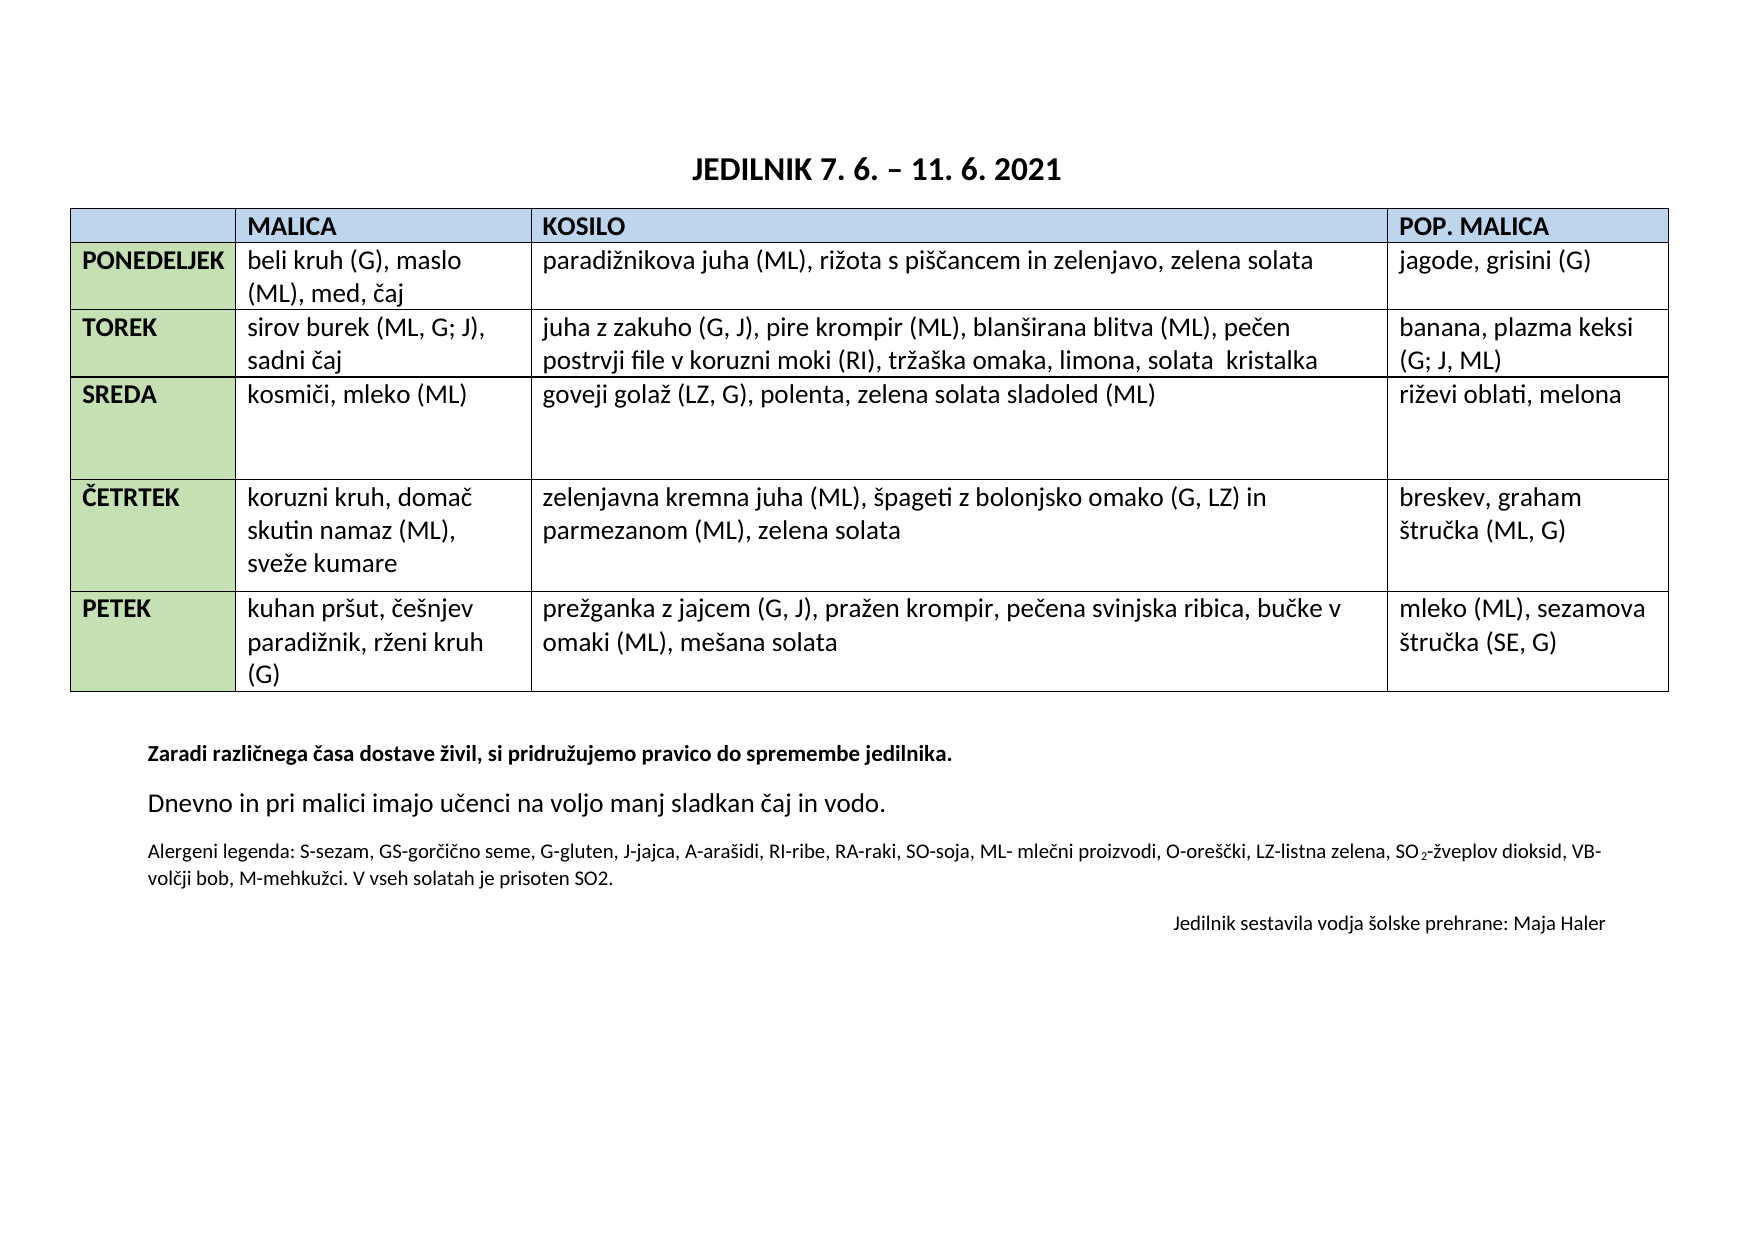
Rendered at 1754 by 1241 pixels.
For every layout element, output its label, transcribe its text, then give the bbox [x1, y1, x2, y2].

text JEDILNIK 7. 6. – 11. 6. 2021 [148, 148, 1606, 188]
table_cell ČETRTEK [71, 480, 235, 591]
table_cell juha z zakuho (G, J), pire krompir (ML), blanširana blitva (ML), pečen postrvji file v koruzni moki (RI), tržaška omaka, limona, solata kristalka [532, 310, 1387, 376]
table_cell PONEDELJEK [71, 243, 235, 309]
table_header [71, 209, 235, 242]
text Jedilnik sestavila vodja šolske prehrane: Maja Haler [148, 910, 1606, 935]
table_cell breskev, graham štručka (ML, G) [1388, 480, 1668, 591]
table_cell sirov burek (ML, G; J), sadni čaj [236, 310, 531, 376]
text Zaradi različnega časa dostave živil, si pridružujemo pravico do spremembe jedilnika. [148, 739, 1606, 767]
table_cell kuhan pršut, češnjev paradižnik, rženi kruh (G) [236, 592, 531, 691]
table_cell zelenjavna kremna juha (ML), špageti z bolonjsko omako (G, LZ) in parmezanom (ML), zelena solata [532, 480, 1387, 591]
table_cell beli kruh (G), maslo (ML), med, čaj [236, 243, 531, 309]
table_cell riževi oblati, melona [1388, 378, 1668, 479]
table_cell koruzni kruh, domač skutin namaz (ML), sveže kumare [236, 480, 531, 591]
table_cell mleko (ML), sezamova štručka (SE, G) [1388, 592, 1668, 691]
table_cell paradižnikova juha (ML), rižota s piščancem in zelenjavo, zelena solata [532, 243, 1387, 309]
table_cell TOREK [71, 310, 235, 376]
table_cell goveji golaž (LZ, G), polenta, zelena solata sladoled (ML) [532, 378, 1387, 479]
table_header KOSILO [532, 209, 1387, 242]
text Dnevno in pri malici imajo učenci na voljo manj sladkan čaj in vodo. [148, 786, 1606, 819]
table_cell jagode, grisini (G) [1388, 243, 1668, 309]
table_header MALICA [236, 209, 531, 242]
table_cell prežganka z jajcem (G, J), pražen krompir, pečena svinjska ribica, bučke v omaki (ML), mešana solata [532, 592, 1387, 691]
table_cell PETEK [71, 592, 235, 691]
table_cell SREDA [71, 378, 235, 479]
text Alergeni legenda: S-sezam, GS-gorčično seme, G-gluten, J-jajca, A-arašidi, RI-ribe, RA-raki, SO-soja, ML- mlečni proizvodi, O-oreščki, LZ-listna zelena, SO2-žveplov dioksid, VB-volčji bob, M-mehkužci. V vseh solatah je prisoten SO2. [148, 838, 1606, 891]
table_cell banana, plazma keksi (G; J, ML) [1388, 310, 1668, 376]
table_cell kosmiči, mleko (ML) [236, 378, 531, 479]
table_header POP. MALICA [1388, 209, 1668, 242]
